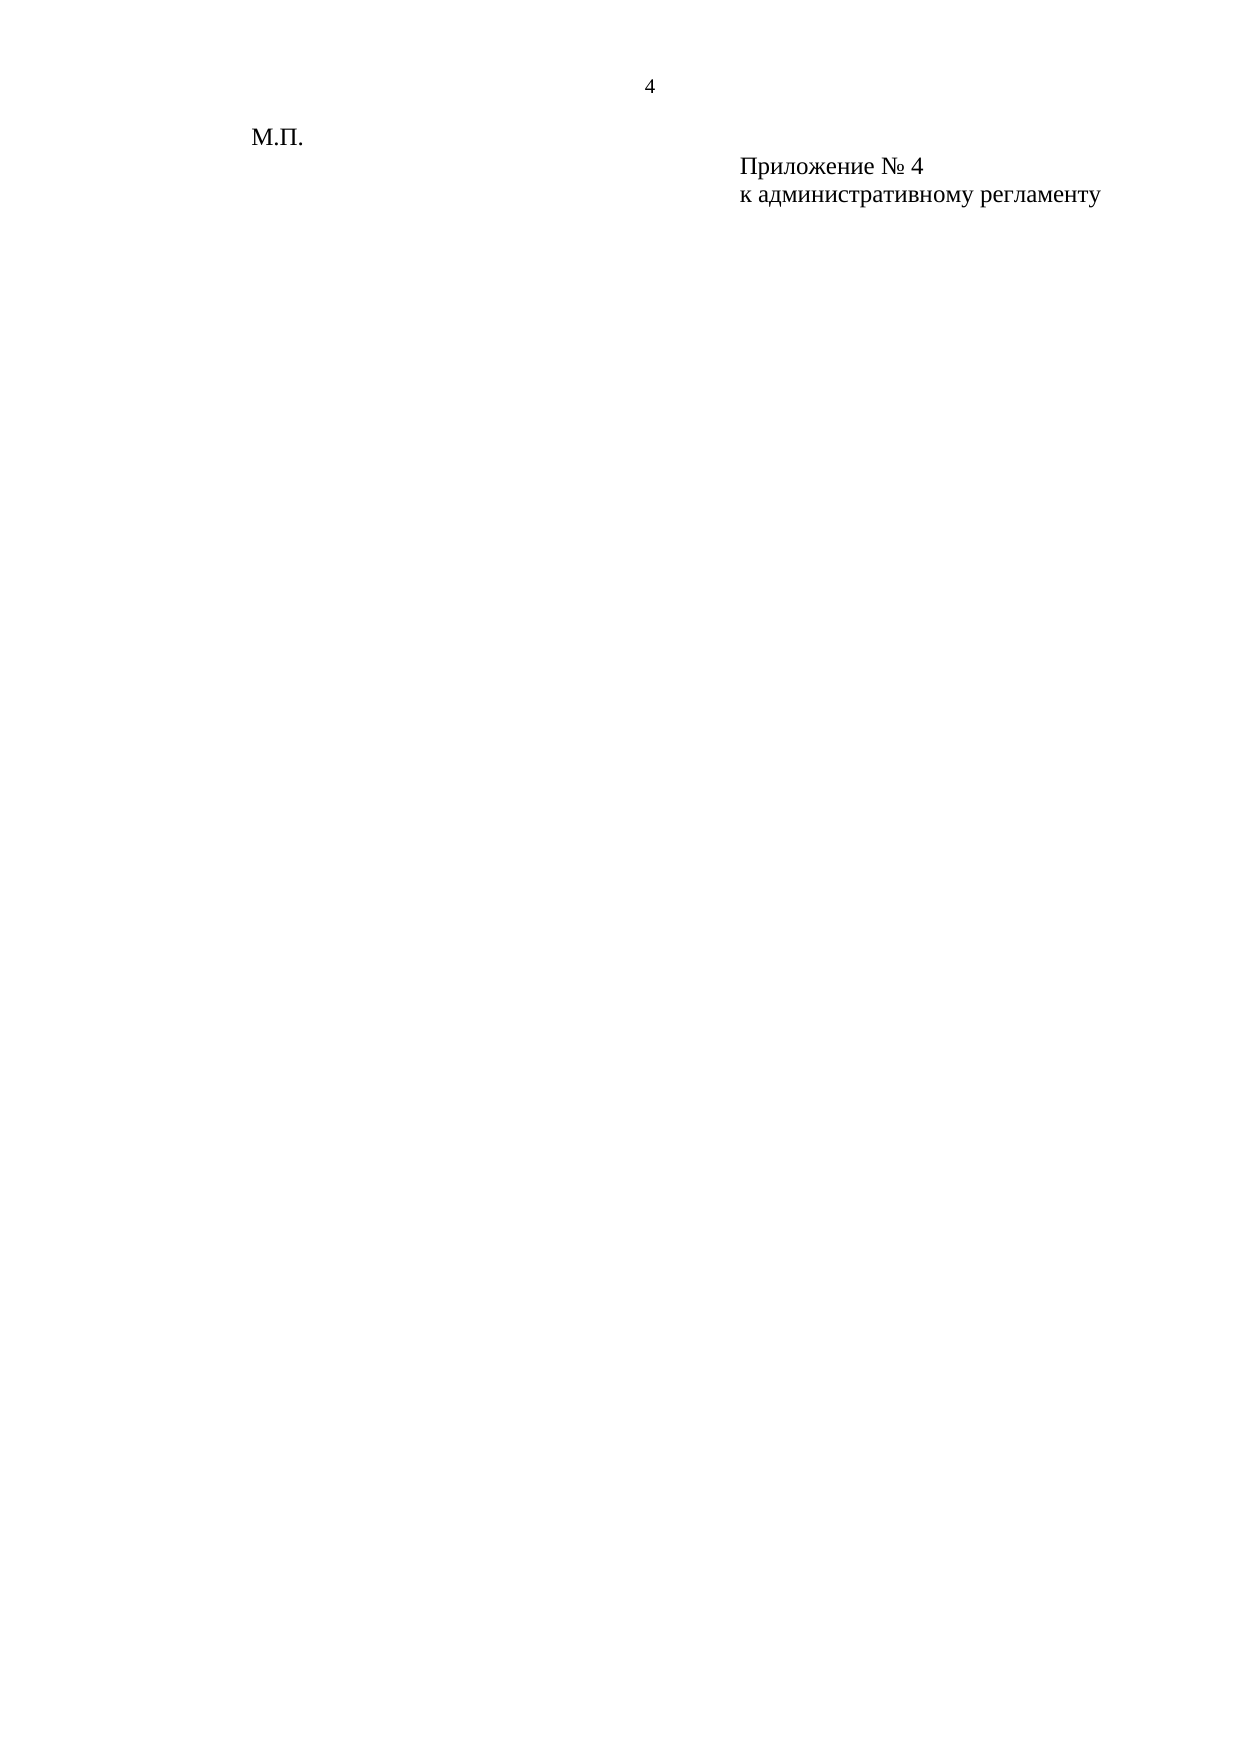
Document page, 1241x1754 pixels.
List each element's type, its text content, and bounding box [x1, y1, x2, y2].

text Приложение № 4 к административному регламенту [739, 151, 1122, 208]
text М.П. [177, 122, 1122, 151]
